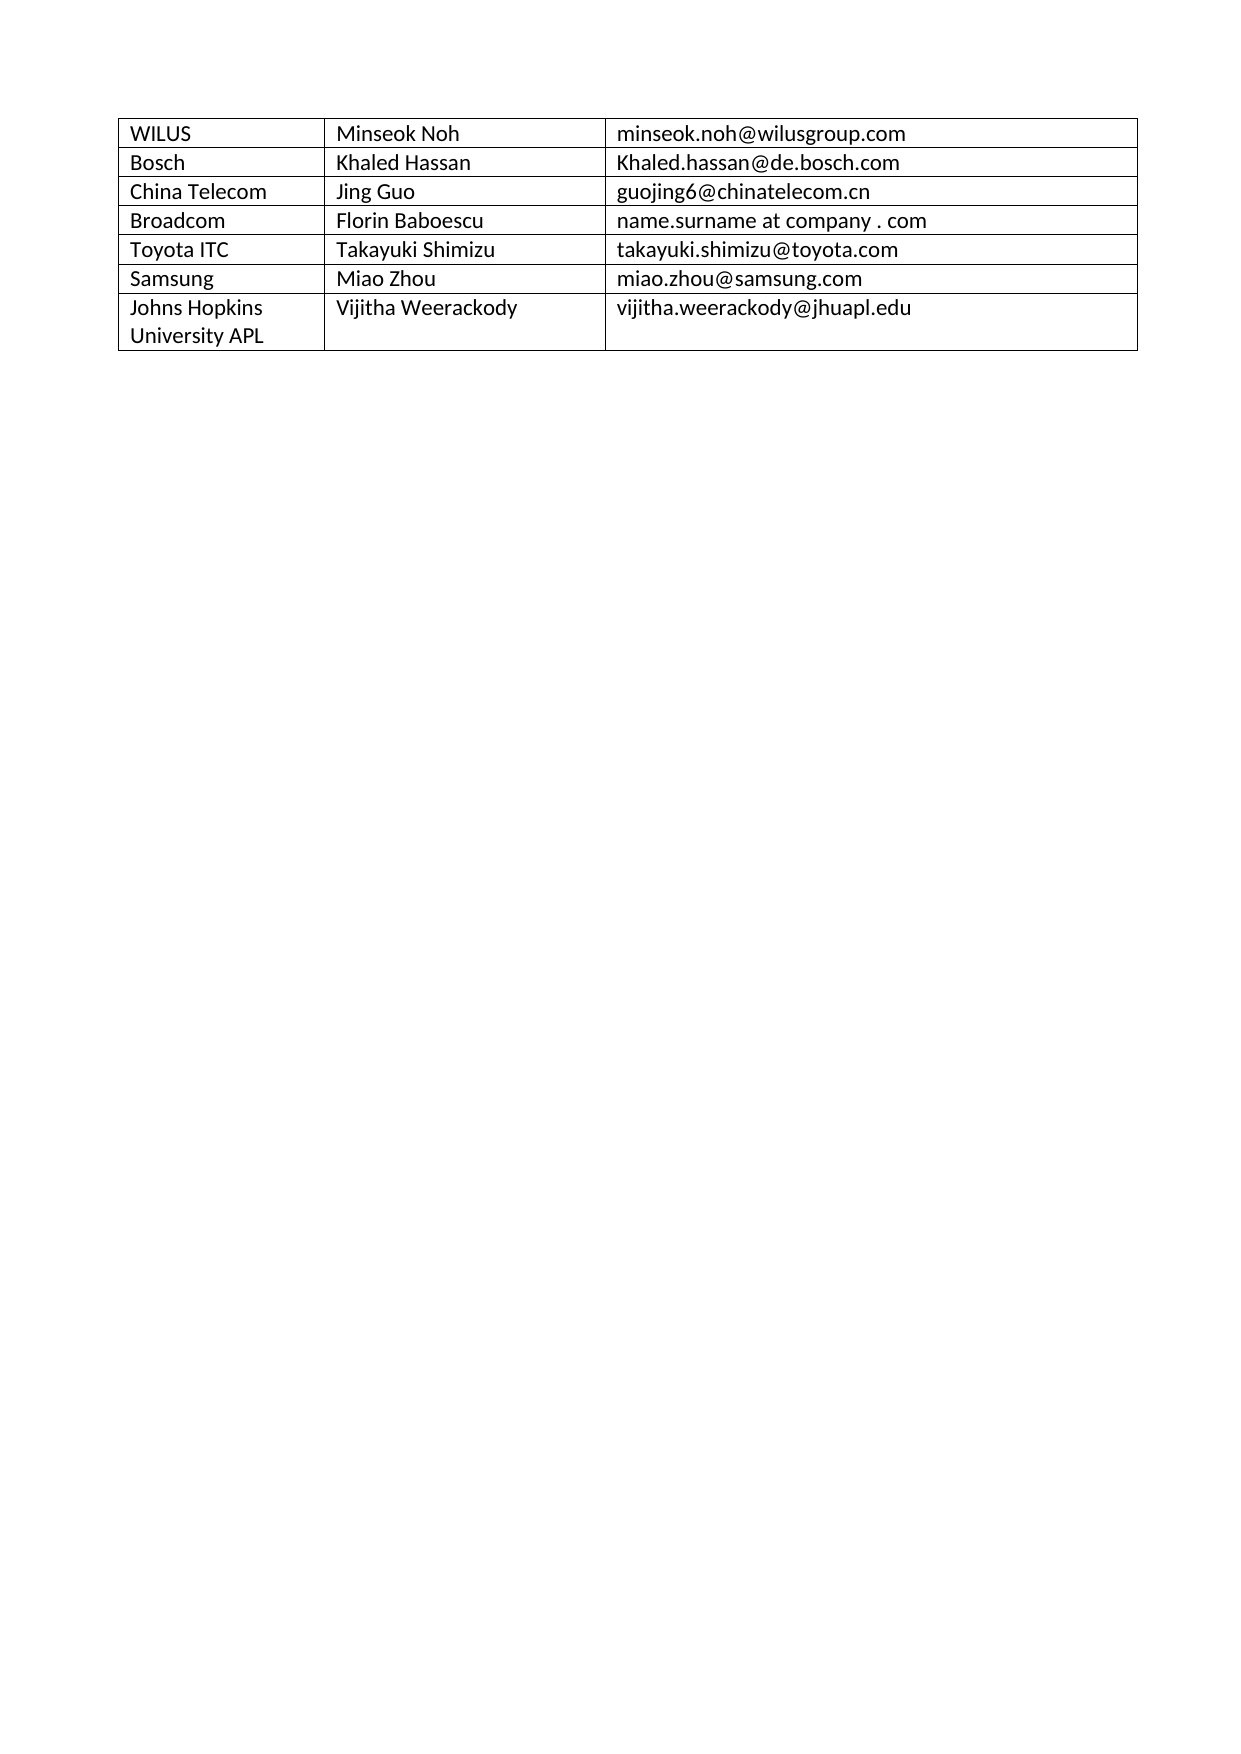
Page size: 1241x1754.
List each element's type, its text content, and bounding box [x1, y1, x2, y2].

table_cell Jing Guo [325, 177, 605, 205]
table_cell miao.zhou@samsung.com [606, 265, 1137, 292]
table_cell Miao Zhou [325, 265, 605, 292]
table_cell Broadcom [119, 206, 324, 234]
table_cell guojing6@chinatelecom.cn [606, 177, 1137, 205]
table_cell Samsung [119, 265, 324, 292]
table_cell Khaled.hassan@de.bosch.com [606, 148, 1137, 176]
table_cell vijitha.weerackody@jhuapl.edu [606, 294, 1137, 349]
table_cell China Telecom [119, 177, 324, 205]
table_cell WILUS [119, 119, 324, 147]
table_cell Minseok Noh [325, 119, 605, 147]
table_cell Johns Hopkins University APL [119, 294, 324, 349]
table_cell Bosch [119, 148, 324, 176]
table_cell takayuki.shimizu@toyota.com [606, 235, 1137, 263]
table_cell Khaled Hassan [325, 148, 605, 176]
table_cell Toyota ITC [119, 235, 324, 263]
table_cell name.surname at company . com [606, 206, 1137, 234]
table_cell minseok.noh@wilusgroup.com [606, 119, 1137, 147]
table_cell Vijitha Weerackody [325, 294, 605, 349]
table_cell Takayuki Shimizu [325, 235, 605, 263]
table_cell Florin Baboescu [325, 206, 605, 234]
